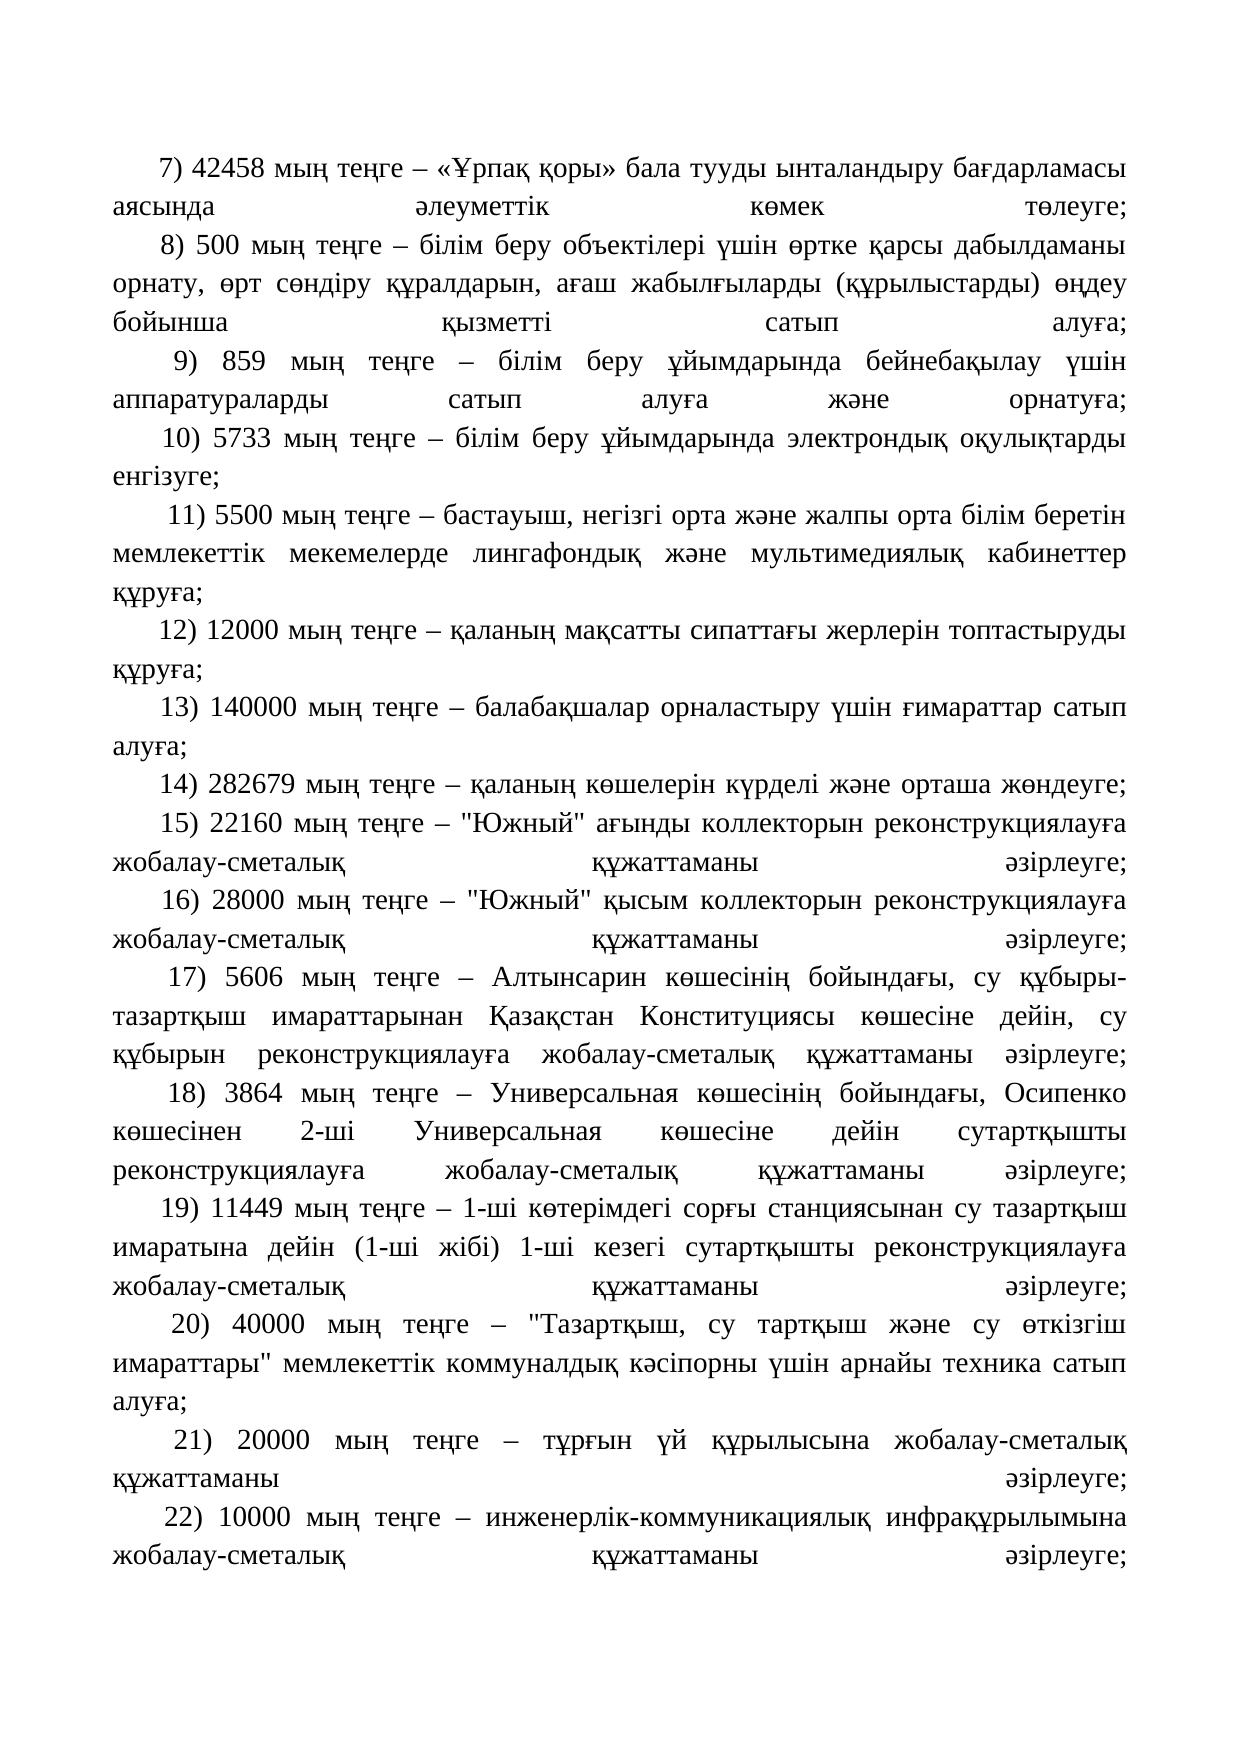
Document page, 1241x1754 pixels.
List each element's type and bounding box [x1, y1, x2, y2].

text [112, 150, 1128, 1571]
